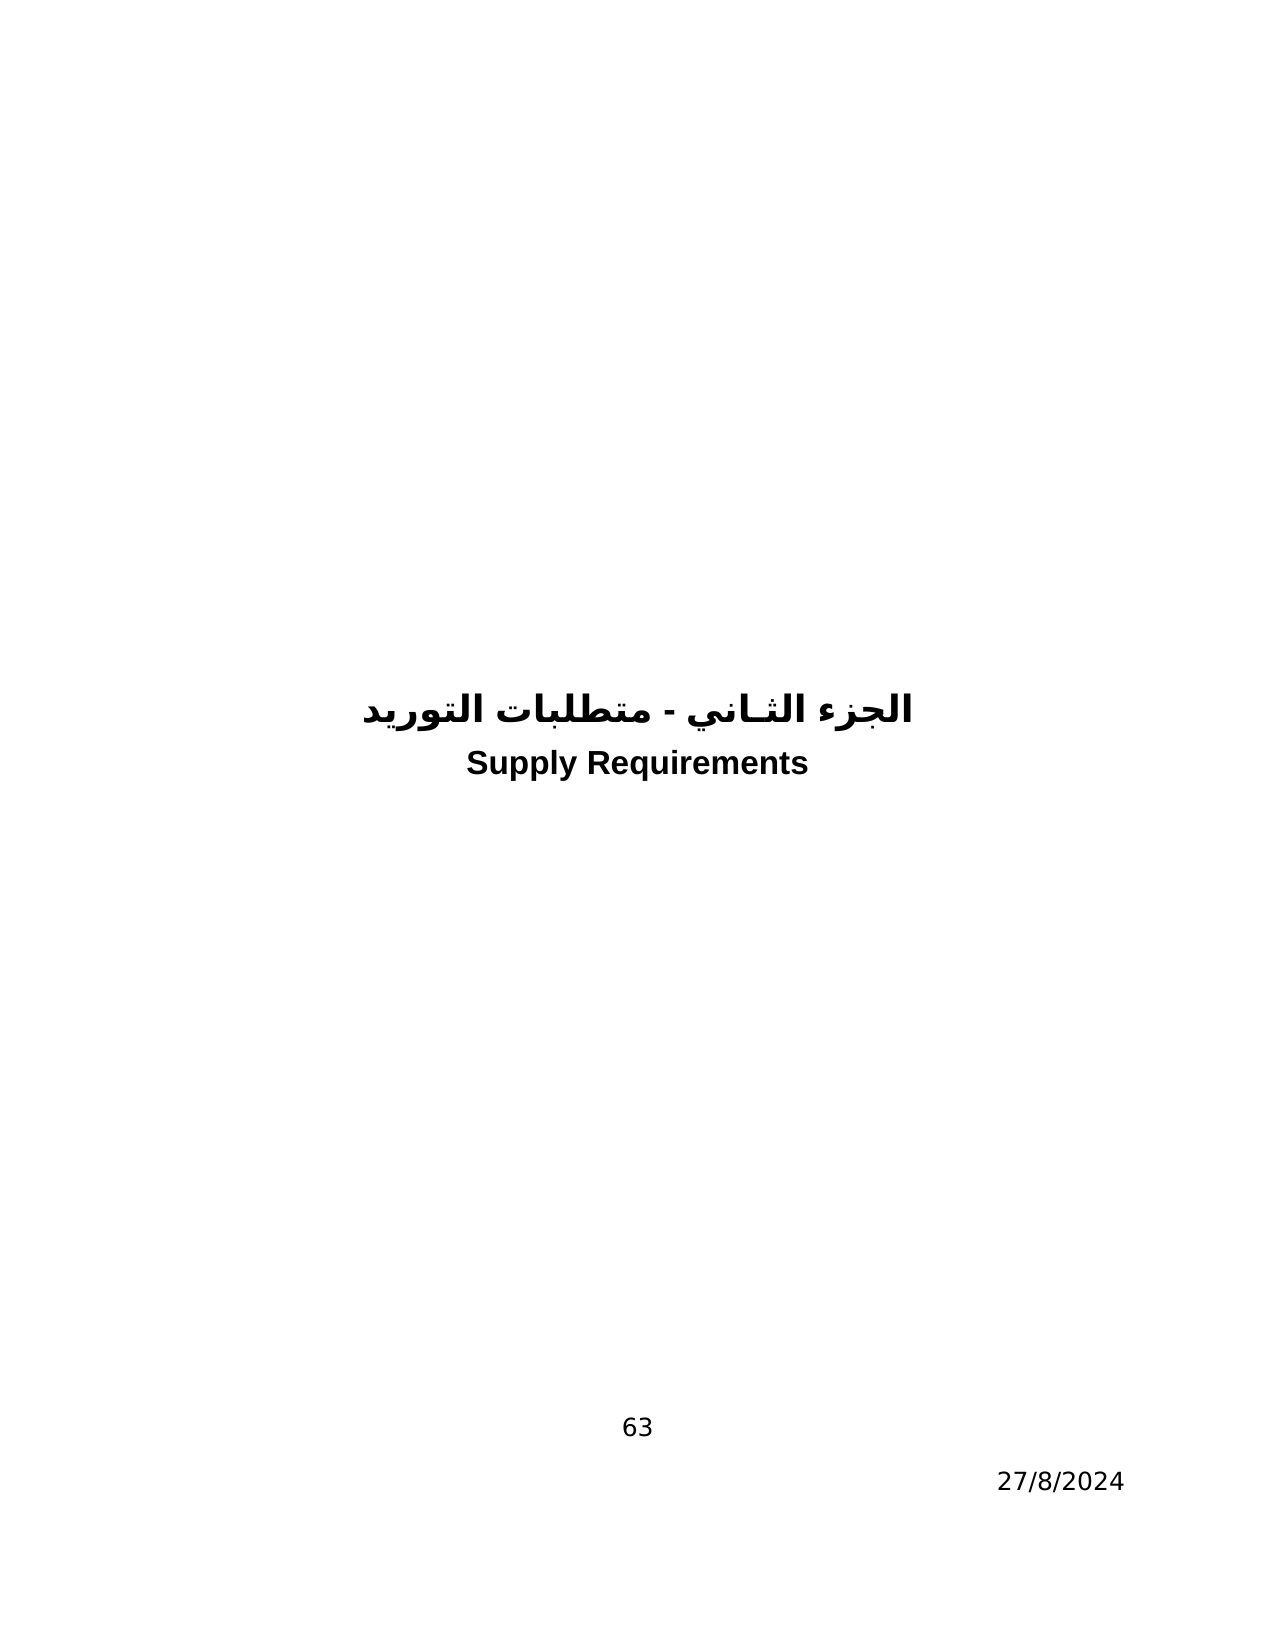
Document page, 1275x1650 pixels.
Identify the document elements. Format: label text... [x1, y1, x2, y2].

text Supply Requirements [150, 743, 1125, 781]
text الجزء الثـاني - متطلبات التوريد [150, 687, 1125, 730]
